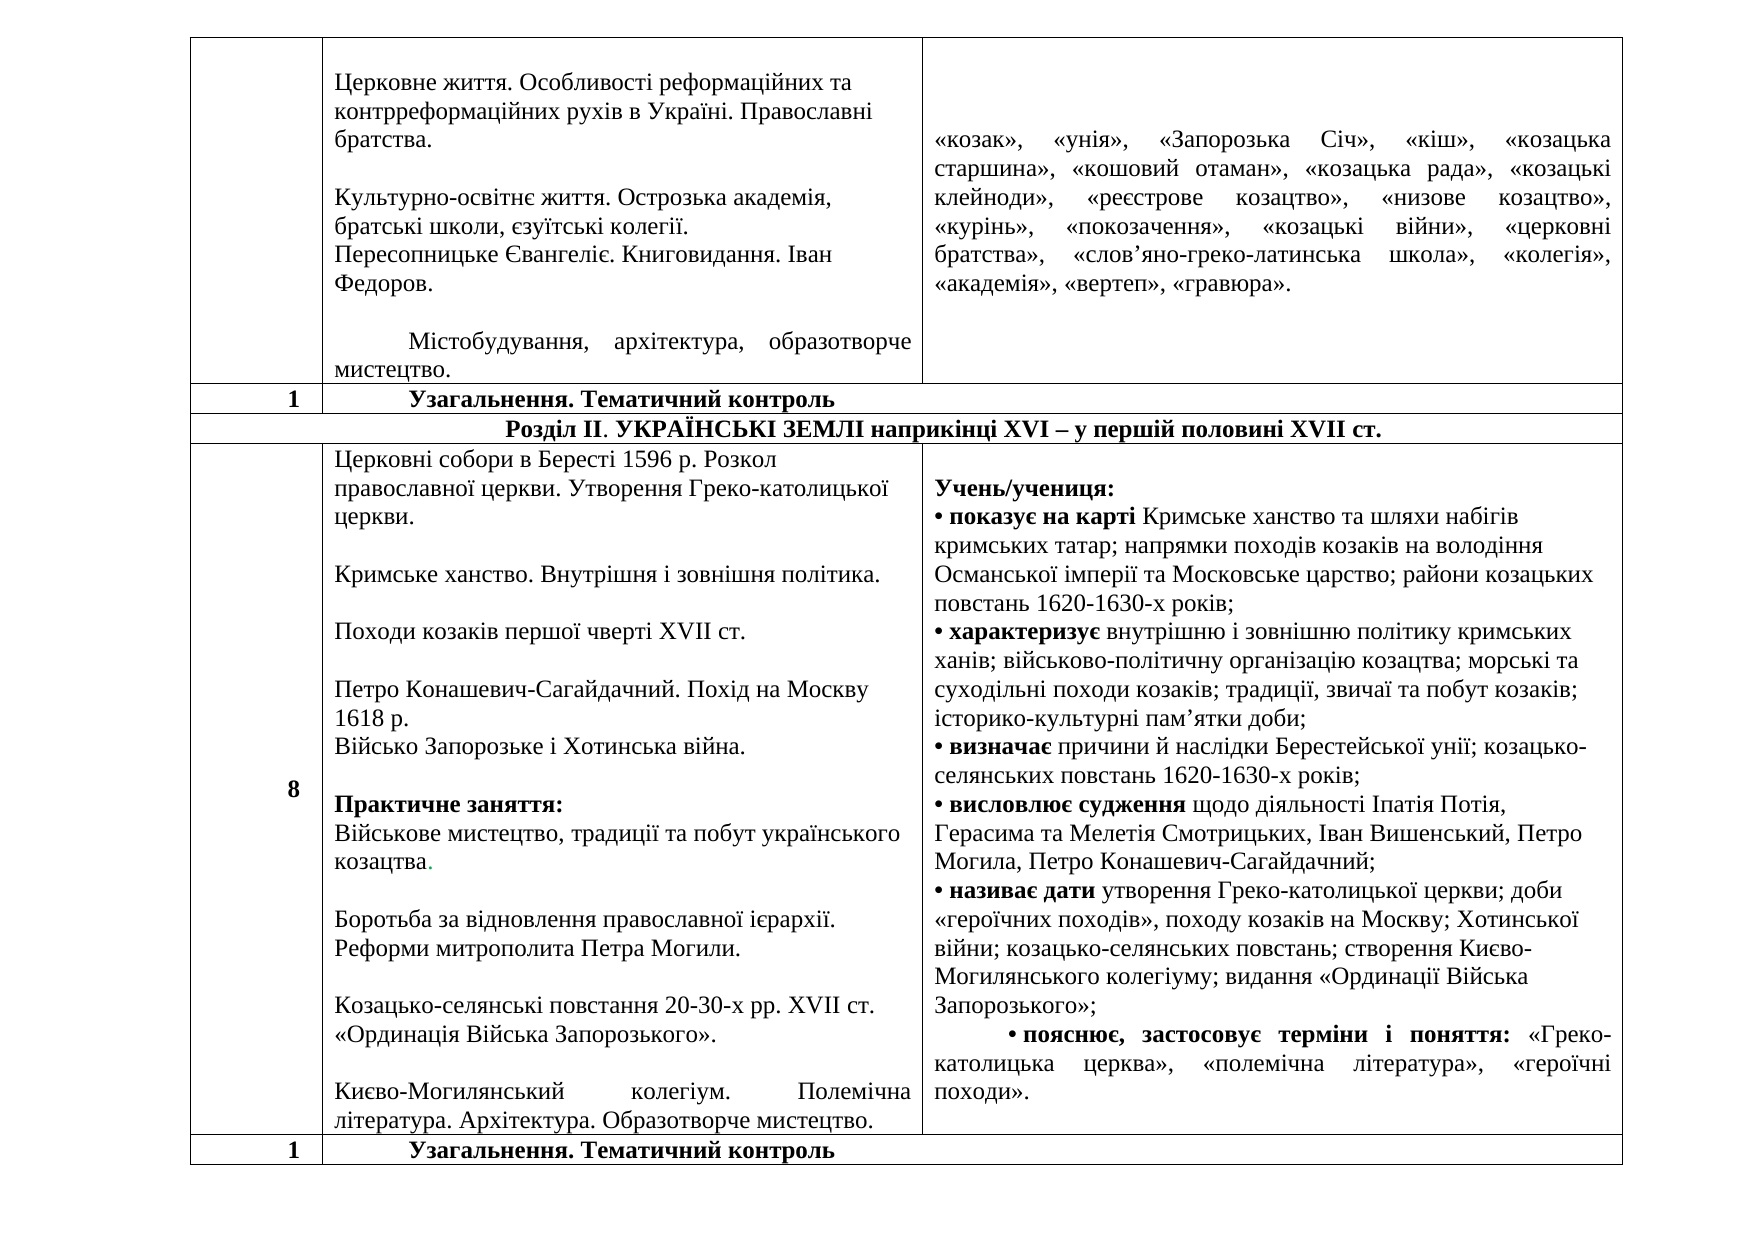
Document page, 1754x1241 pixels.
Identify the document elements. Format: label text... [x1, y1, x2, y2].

table_cell Церковні собори в Бересті 1596 р. Розкол православної церкви. Утворення Греко-католицької церкви. Кримське ханство. Внутрішня і зовнішня політика. Походи козаків першої чверті ХVІІ ст. Петро Конашевич-Сагайдачний. Похід на Москву 1618 р. Військо Запорозьке і Хотинська війна. Практичне заняття: Військове мистецтво, традиції та побут українського козацтва. Боротьба за відновлення православної ієрархії. Реформи митрополита Петра Могили. Козацько-селянські повстання 20-30-х рр. ХVІІ ст. «Ординація Війська Запорозького». Києво-Могилянський колегіум. Полемічна література. Архітектура. Образотворче мистецтво. [323, 444, 922, 1134]
table_cell 9 [191, 38, 322, 383]
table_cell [323, 38, 922, 383]
table_cell 1 [191, 1135, 322, 1164]
table_cell 1 [191, 384, 322, 413]
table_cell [923, 38, 1622, 383]
table_cell Узагальнення. Тематичний контроль [323, 1135, 1622, 1164]
table_cell Розділ ІІ. УКРАЇНСЬКІ ЗЕМЛІ наприкінці ХVІ – у першій половині ХVІІ ст. [191, 414, 1622, 443]
table_cell 8 [191, 444, 322, 1134]
table_cell Узагальнення. Тематичний контроль [323, 384, 1622, 413]
table_cell Учень/учениця: • показує на карті Кримське ханство та шляхи набігів кримських татар; напрямки походів козаків на володіння Османської імперії та Московське царство; райони козацьких повстань 1620-1630-х років; • характеризує внутрішню і зовнішню політику кримських ханів; військово-політичну організацію козацтва; морські та суходільні походи козаків; традиції, звичаї та побут козаків; історико-культурні пам’ятки доби; • визначає причини й наслідки Берестейської унії; козацько-селянських повстань 1620-1630-х років; • висловлює судження щодо діяльності Іпатія Потія, Герасима та Мелетія Смотрицьких, Іван Вишенський, Петро Могила, Петро Конашевич-Сагайдачний; • називає дати утворення Греко-католицької церкви; доби «героїчних походів», походу козаків на Москву; Хотинської війни; козацько-селянських повстань; створення Києво-Могилянського колегіуму; видання «Ординації Війська Запорозького»; • пояснює, застосовує терміни і поняття: «Греко-католицька церква», «полемічна література», «героїчні походи». [923, 444, 1622, 1134]
